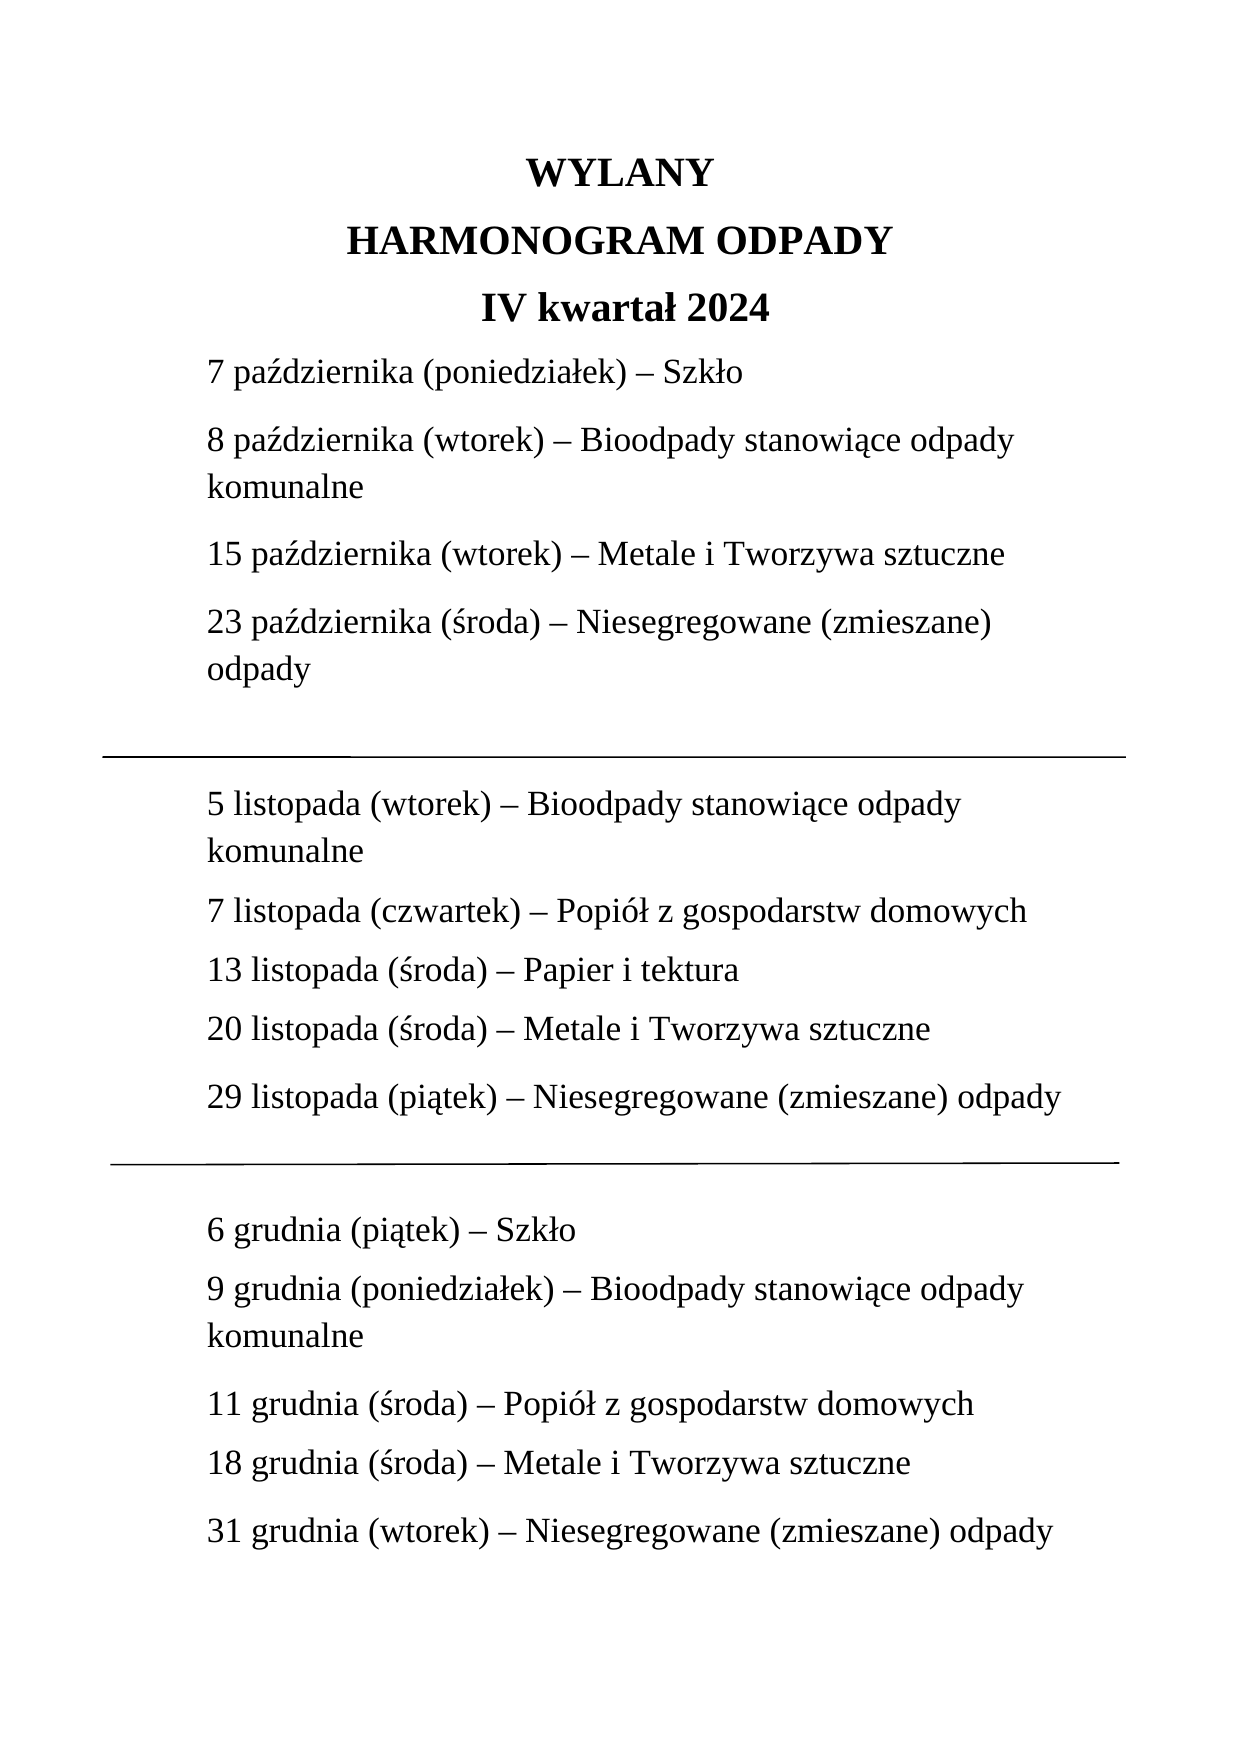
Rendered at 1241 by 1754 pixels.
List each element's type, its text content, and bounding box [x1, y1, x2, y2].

text 13 listopada (środa) – Papier i tektura [148, 948, 1093, 989]
text 18 grudnia (środa) – Metale i Tworzywa sztuczne [207, 1441, 1093, 1482]
text 15 października (wtorek) – Metale i Tworzywa sztuczne [207, 533, 1093, 573]
text WYLANY [148, 148, 1093, 196]
text 31 grudnia (wtorek) – Niesegregowane (zmieszane) odpady [207, 1509, 1093, 1550]
text 6 grudnia (piątek) – Szkło [148, 1208, 1093, 1249]
text 9 grudnia (poniedziałek) – Bioodpady stanowiące odpady komunalne [207, 1267, 1093, 1355]
text IV kwartał 2024 [148, 283, 1093, 331]
text 11 grudnia (środa) – Popiół z gospodarstw domowych [148, 1382, 1093, 1423]
text 8 października (wtorek) – Bioodpady stanowiące odpady komunalne [207, 418, 1093, 506]
text 7 października (poniedziałek) – Szkło [207, 350, 1093, 391]
text HARMONOGRAM ODPADY [148, 215, 1093, 263]
text 20 listopada (środa) – Metale i Tworzywa sztuczne [207, 1008, 1093, 1048]
text 5 listopada (wtorek) – Bioodpady stanowiące odpady komunalne [207, 783, 1093, 870]
text 7 listopada (czwartek) – Popiół z gospodarstw domowych [148, 889, 1093, 930]
text 23 października (środa) – Niesegregowane (zmieszane) odpady [207, 600, 1093, 688]
text 29 listopada (piątek) – Niesegregowane (zmieszane) odpady [207, 1075, 1093, 1116]
